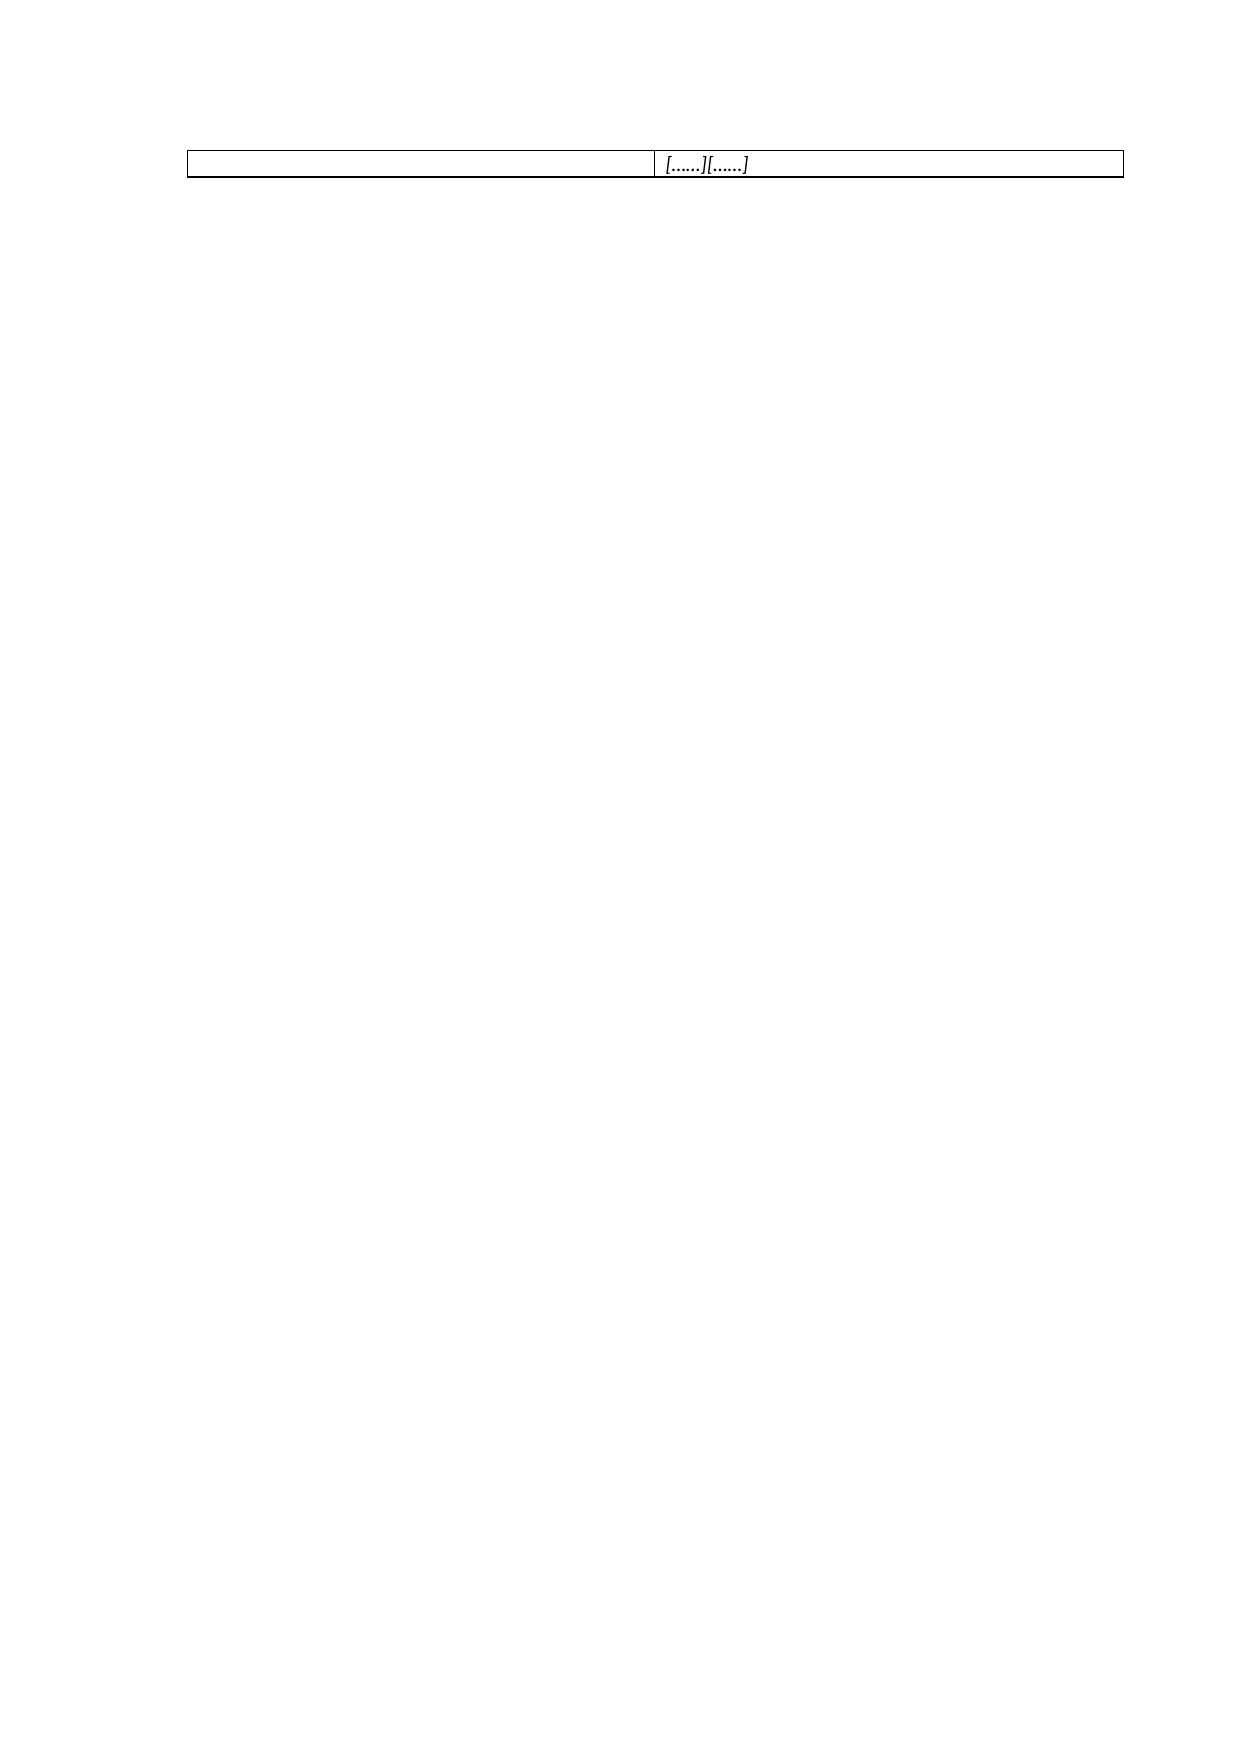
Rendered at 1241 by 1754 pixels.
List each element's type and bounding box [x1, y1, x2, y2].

table_cell [655, 151, 1123, 176]
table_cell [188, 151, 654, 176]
